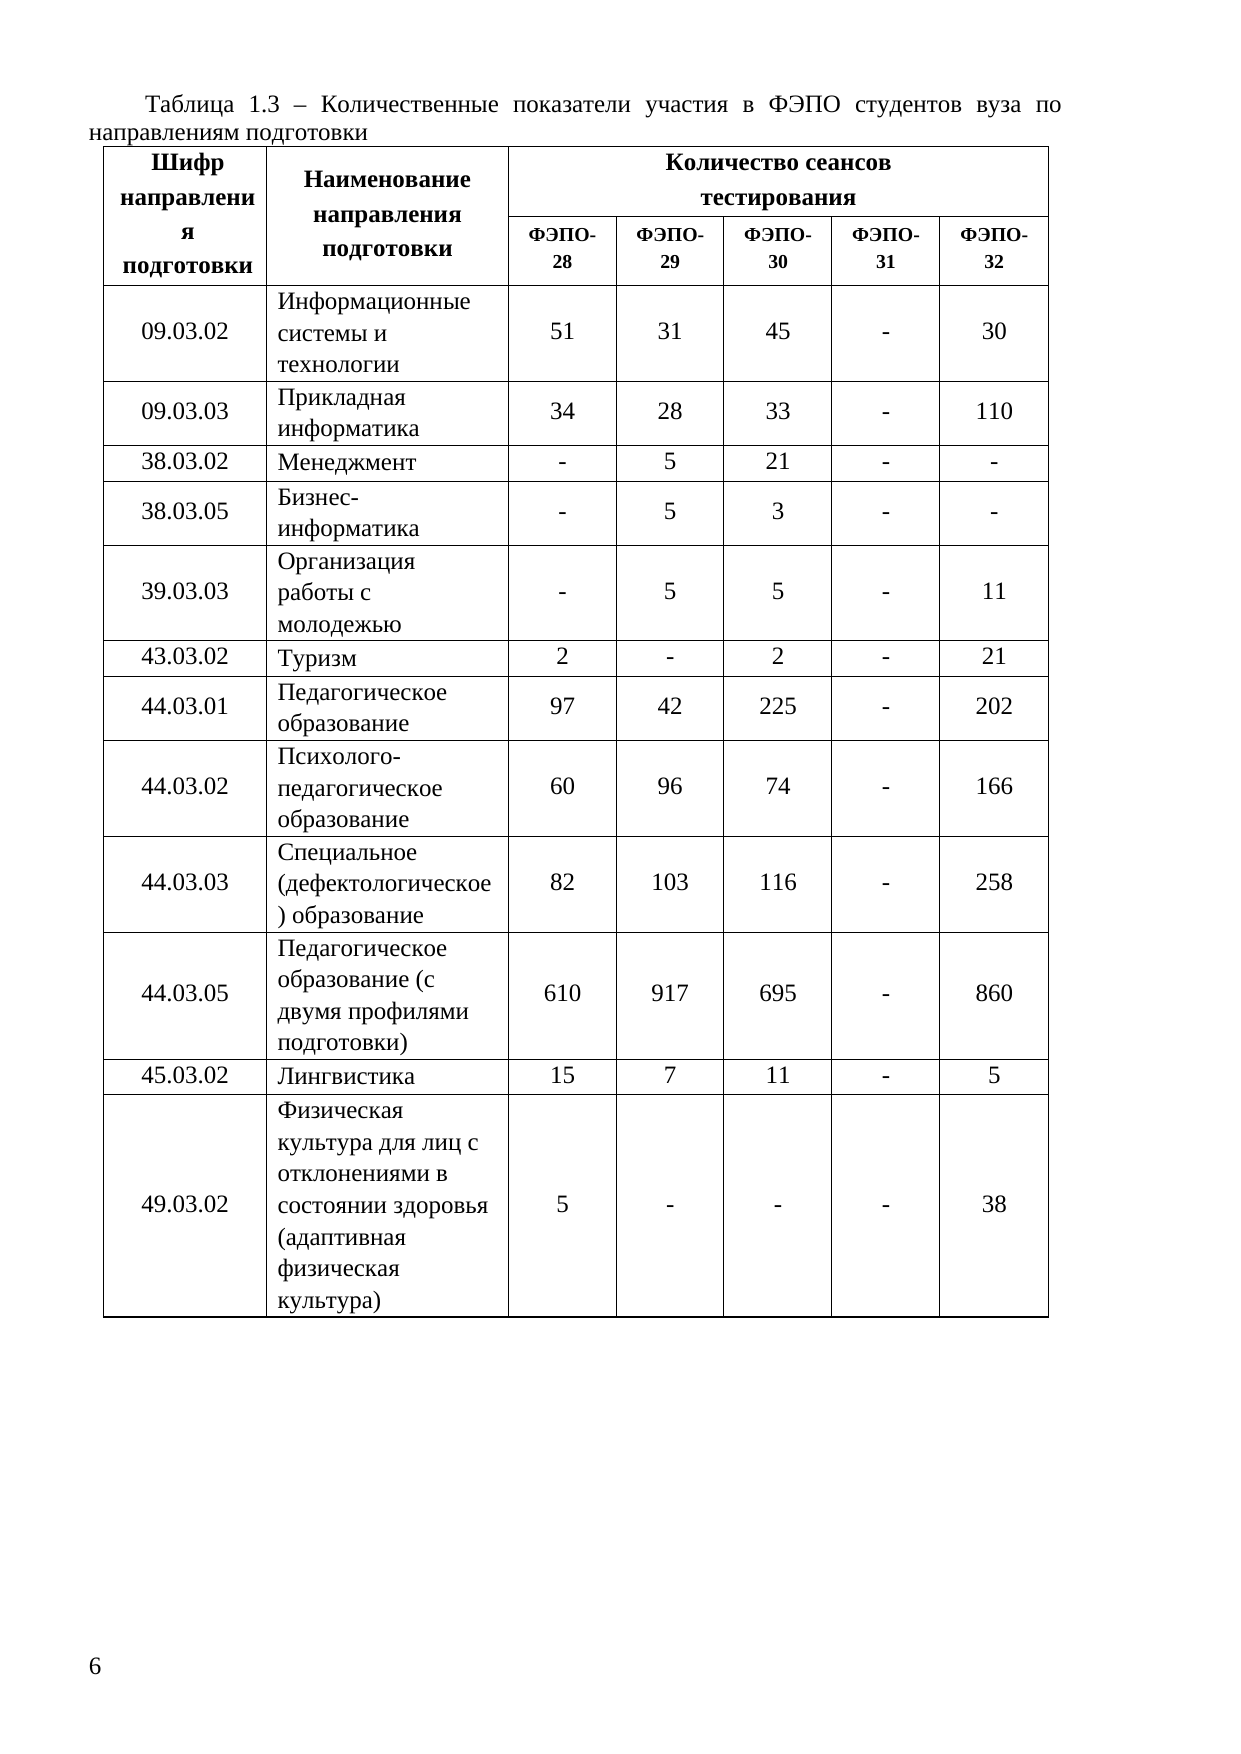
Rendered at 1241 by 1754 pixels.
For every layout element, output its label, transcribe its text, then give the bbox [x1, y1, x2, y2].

table_cell 21 [940, 641, 1048, 676]
table_cell - [724, 1095, 831, 1316]
table_cell - [940, 482, 1048, 545]
table_cell 09.03.03 [104, 382, 266, 445]
table_header Наименование направления подготовки [267, 147, 508, 285]
table_cell - [832, 1095, 939, 1316]
table_cell 695 [724, 933, 831, 1059]
table_cell - [832, 446, 939, 481]
table_cell 5 [617, 482, 723, 545]
table_cell Туризм [267, 641, 508, 676]
table_cell Менеджмент [267, 446, 508, 481]
table_cell 43.03.02 [104, 641, 266, 676]
text Таблица 1.3 – Количественные показатели участия в ФЭПО студентов вуза по направлениям подготовки [89, 89, 1063, 146]
table_cell 97 [509, 677, 616, 740]
table_cell 60 [509, 741, 616, 836]
table_cell Психолого-педагогическое образование [267, 741, 508, 836]
table_cell 5 [940, 1060, 1048, 1094]
table_cell 44.03.01 [104, 677, 266, 740]
table_cell 30 [940, 286, 1048, 381]
table_cell Физическая культура для лиц с отклонениями в состоянии здоровья (адаптивная физическая культура) [267, 1095, 508, 1316]
table_cell ФЭПО-28 [509, 217, 616, 285]
table_cell Специальное (дефектологическое) образование [267, 837, 508, 932]
table_cell 610 [509, 933, 616, 1059]
table_cell - [832, 741, 939, 836]
table_cell 45.03.02 [104, 1060, 266, 1094]
table_cell Прикладная информатика [267, 382, 508, 445]
table_cell 258 [940, 837, 1048, 932]
table_cell 28 [617, 382, 723, 445]
table_cell ФЭПО-30 [724, 217, 831, 285]
table_cell - [940, 446, 1048, 481]
table_cell 110 [940, 382, 1048, 445]
table_cell - [832, 933, 939, 1059]
table_cell 44.03.05 [104, 933, 266, 1059]
table_cell 917 [617, 933, 723, 1059]
table_cell 51 [509, 286, 616, 381]
table_cell 5 [617, 546, 723, 640]
table_cell - [832, 837, 939, 932]
table_cell - [832, 677, 939, 740]
table_cell 44.03.03 [104, 837, 266, 932]
table_cell - [509, 446, 616, 481]
table_cell ФЭПО-32 [940, 217, 1048, 285]
table_cell 38.03.02 [104, 446, 266, 481]
table_cell - [832, 1060, 939, 1094]
table_cell 42 [617, 677, 723, 740]
table_cell 39.03.03 [104, 546, 266, 640]
table_cell ФЭПО-29 [617, 217, 723, 285]
table_cell 202 [940, 677, 1048, 740]
table_cell 44.03.02 [104, 741, 266, 836]
table_cell 2 [724, 641, 831, 676]
table_cell 38 [940, 1095, 1048, 1316]
table_cell 11 [724, 1060, 831, 1094]
table_cell - [832, 482, 939, 545]
table_cell Организация работы с молодежью [267, 546, 508, 640]
table_cell - [509, 482, 616, 545]
table_cell 15 [509, 1060, 616, 1094]
table_cell Педагогическое образование (с двумя профилями подготовки) [267, 933, 508, 1059]
table_cell 225 [724, 677, 831, 740]
table_cell 21 [724, 446, 831, 481]
table_cell - [617, 641, 723, 676]
table_cell 34 [509, 382, 616, 445]
table_cell - [832, 382, 939, 445]
table_cell 7 [617, 1060, 723, 1094]
table_cell Педагогическое образование [267, 677, 508, 740]
table_cell 5 [509, 1095, 616, 1316]
table_cell 11 [940, 546, 1048, 640]
table_cell - [509, 546, 616, 640]
table_cell - [617, 1095, 723, 1316]
table_cell 103 [617, 837, 723, 932]
table_cell 2 [509, 641, 616, 676]
table_header Количество сеансов тестирования [509, 147, 1048, 216]
table_cell - [832, 546, 939, 640]
table_cell - [832, 641, 939, 676]
table_cell 45 [724, 286, 831, 381]
table_header Шифр направления подготовки [104, 147, 266, 285]
table_cell Лингвистика [267, 1060, 508, 1094]
table_cell 96 [617, 741, 723, 836]
table_cell 3 [724, 482, 831, 545]
table_cell 31 [617, 286, 723, 381]
table_cell 33 [724, 382, 831, 445]
table_cell 5 [617, 446, 723, 481]
table_cell 5 [724, 546, 831, 640]
table_cell Бизнес-информатика [267, 482, 508, 545]
table_cell 38.03.05 [104, 482, 266, 545]
table_cell 49.03.02 [104, 1095, 266, 1316]
table_cell 09.03.02 [104, 286, 266, 381]
table_cell Информационные системы и технологии [267, 286, 508, 381]
table_cell 82 [509, 837, 616, 932]
table_cell 116 [724, 837, 831, 932]
table_cell 74 [724, 741, 831, 836]
table_cell 166 [940, 741, 1048, 836]
table_cell 860 [940, 933, 1048, 1059]
table_cell - [832, 286, 939, 381]
table_cell ФЭПО-31 [832, 217, 939, 285]
